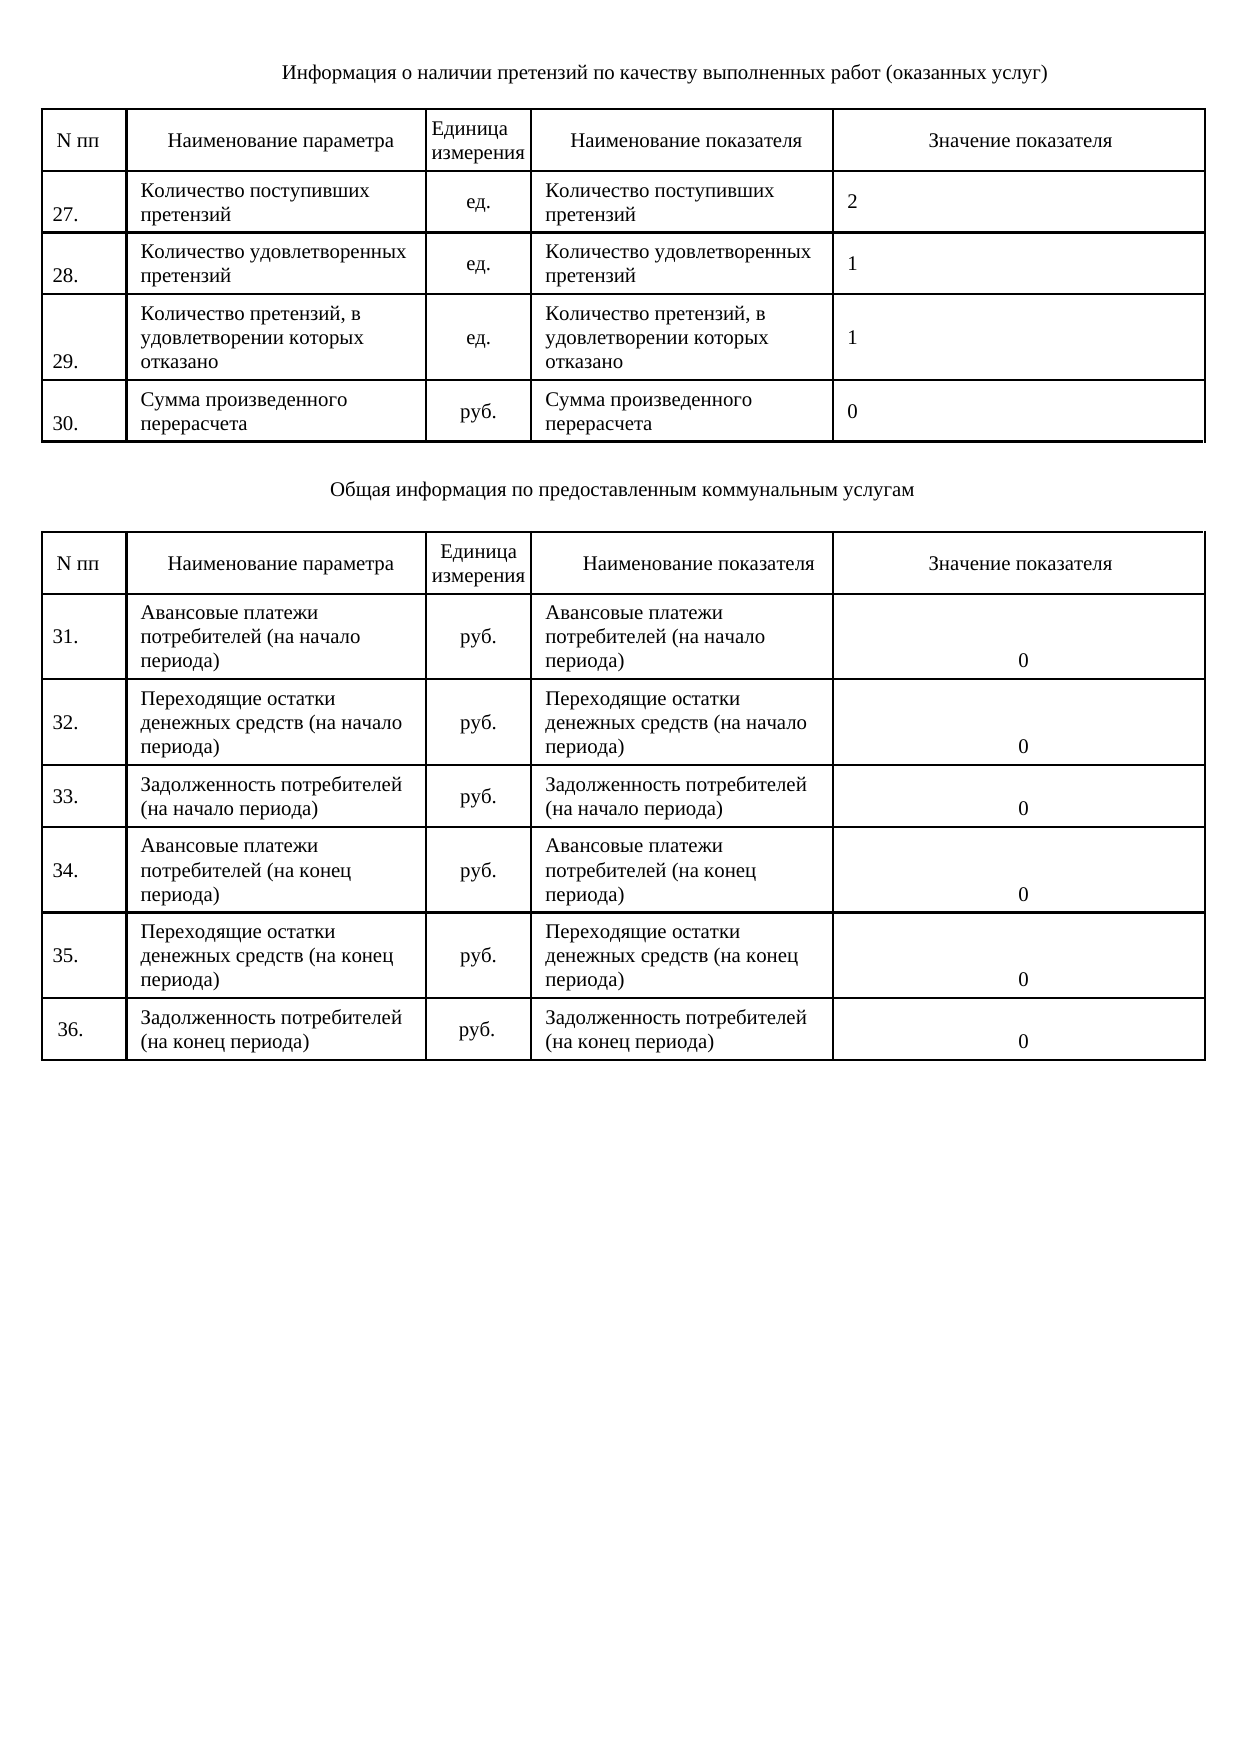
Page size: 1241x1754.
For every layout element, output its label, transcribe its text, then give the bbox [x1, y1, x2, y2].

table_cell Переходящие остатки денежных средств (на конец периода) [532, 914, 832, 997]
table_cell Сумма произведенного перерасчета [128, 381, 425, 440]
table_cell ед. [427, 295, 530, 379]
table_cell Авансовые платежи потребителей (на начало периода) [128, 595, 425, 678]
table_cell 0 [834, 680, 1204, 764]
table_cell Единица измерения [427, 533, 530, 592]
table_cell 1 [834, 295, 1204, 379]
table_cell 28. [43, 234, 125, 293]
table_cell 34. [43, 828, 125, 911]
table_cell Задолженность потребителей (на конец периода) [128, 999, 425, 1059]
table_cell руб. [427, 914, 530, 997]
table_cell руб. [427, 381, 530, 440]
table_cell 0 [834, 828, 1204, 911]
table_cell 0 [834, 381, 1204, 440]
table_cell Задолженность потребителей (на конец периода) [532, 999, 832, 1059]
table_header Значение показателя [834, 110, 1204, 170]
table_cell 35. [43, 914, 125, 997]
table_cell Количество претензий, в удовлетворении которых отказано [128, 295, 425, 379]
table_cell руб. [427, 680, 530, 764]
table_cell Авансовые платежи потребителей (на конец периода) [128, 828, 425, 911]
table_cell ед. [427, 234, 530, 293]
table_cell руб. [427, 828, 530, 911]
table_cell Наименование показателя [532, 533, 832, 592]
table_cell руб. [427, 595, 530, 678]
table_cell 36. [43, 999, 125, 1059]
table_cell Количество удовлетворенных претензий [532, 234, 832, 293]
table_cell Количество поступивших претензий [128, 172, 425, 231]
table_cell Количество поступивших претензий [532, 172, 832, 231]
table_header Наименование показателя [532, 110, 832, 170]
table_cell Наименование параметра [128, 533, 425, 592]
table_cell Авансовые платежи потребителей (на конец периода) [532, 828, 832, 911]
table_cell Переходящие остатки денежных средств (на конец периода) [128, 914, 425, 997]
table_cell 0 [834, 595, 1204, 678]
table_cell руб. [427, 999, 530, 1059]
table_cell Авансовые платежи потребителей (на начало периода) [532, 595, 832, 678]
table_cell 33. [43, 766, 125, 826]
table_cell Задолженность потребителей (на начало периода) [532, 766, 832, 826]
table_cell Значение показателя [834, 531, 1204, 592]
table_header Наименование параметра [128, 110, 425, 170]
table_cell 0 [834, 999, 1204, 1059]
table_cell Задолженность потребителей (на начало периода) [128, 766, 425, 826]
table_cell Сумма произведенного перерасчета [532, 381, 832, 440]
table_cell N пп [43, 533, 125, 592]
table_cell Количество претензий, в удовлетворении которых отказано [532, 295, 832, 379]
table_cell Общая информация по предоставленным коммунальным услугам [42, 443, 1203, 531]
table_header Единица измерения [427, 110, 530, 170]
table_cell 29. [43, 295, 125, 379]
table_header N пп [43, 110, 125, 170]
table_cell Переходящие остатки денежных средств (на начало периода) [128, 680, 425, 764]
table_cell ед. [427, 172, 530, 231]
table_cell 30. [43, 381, 125, 440]
table_cell 0 [834, 914, 1204, 997]
table_cell 2 [834, 172, 1204, 231]
table_cell Количество удовлетворенных претензий [128, 234, 425, 293]
table_cell 0 [834, 766, 1204, 826]
table_cell 32. [43, 680, 125, 764]
table_cell руб. [427, 766, 530, 826]
table_cell Переходящие остатки денежных средств (на начало периода) [532, 680, 832, 764]
table_cell 1 [834, 234, 1204, 293]
table_cell 31. [43, 595, 125, 678]
text Информация о наличии претензий по качеству выполненных работ (оказанных услуг) [125, 59, 1205, 84]
table_cell 27. [43, 172, 125, 231]
